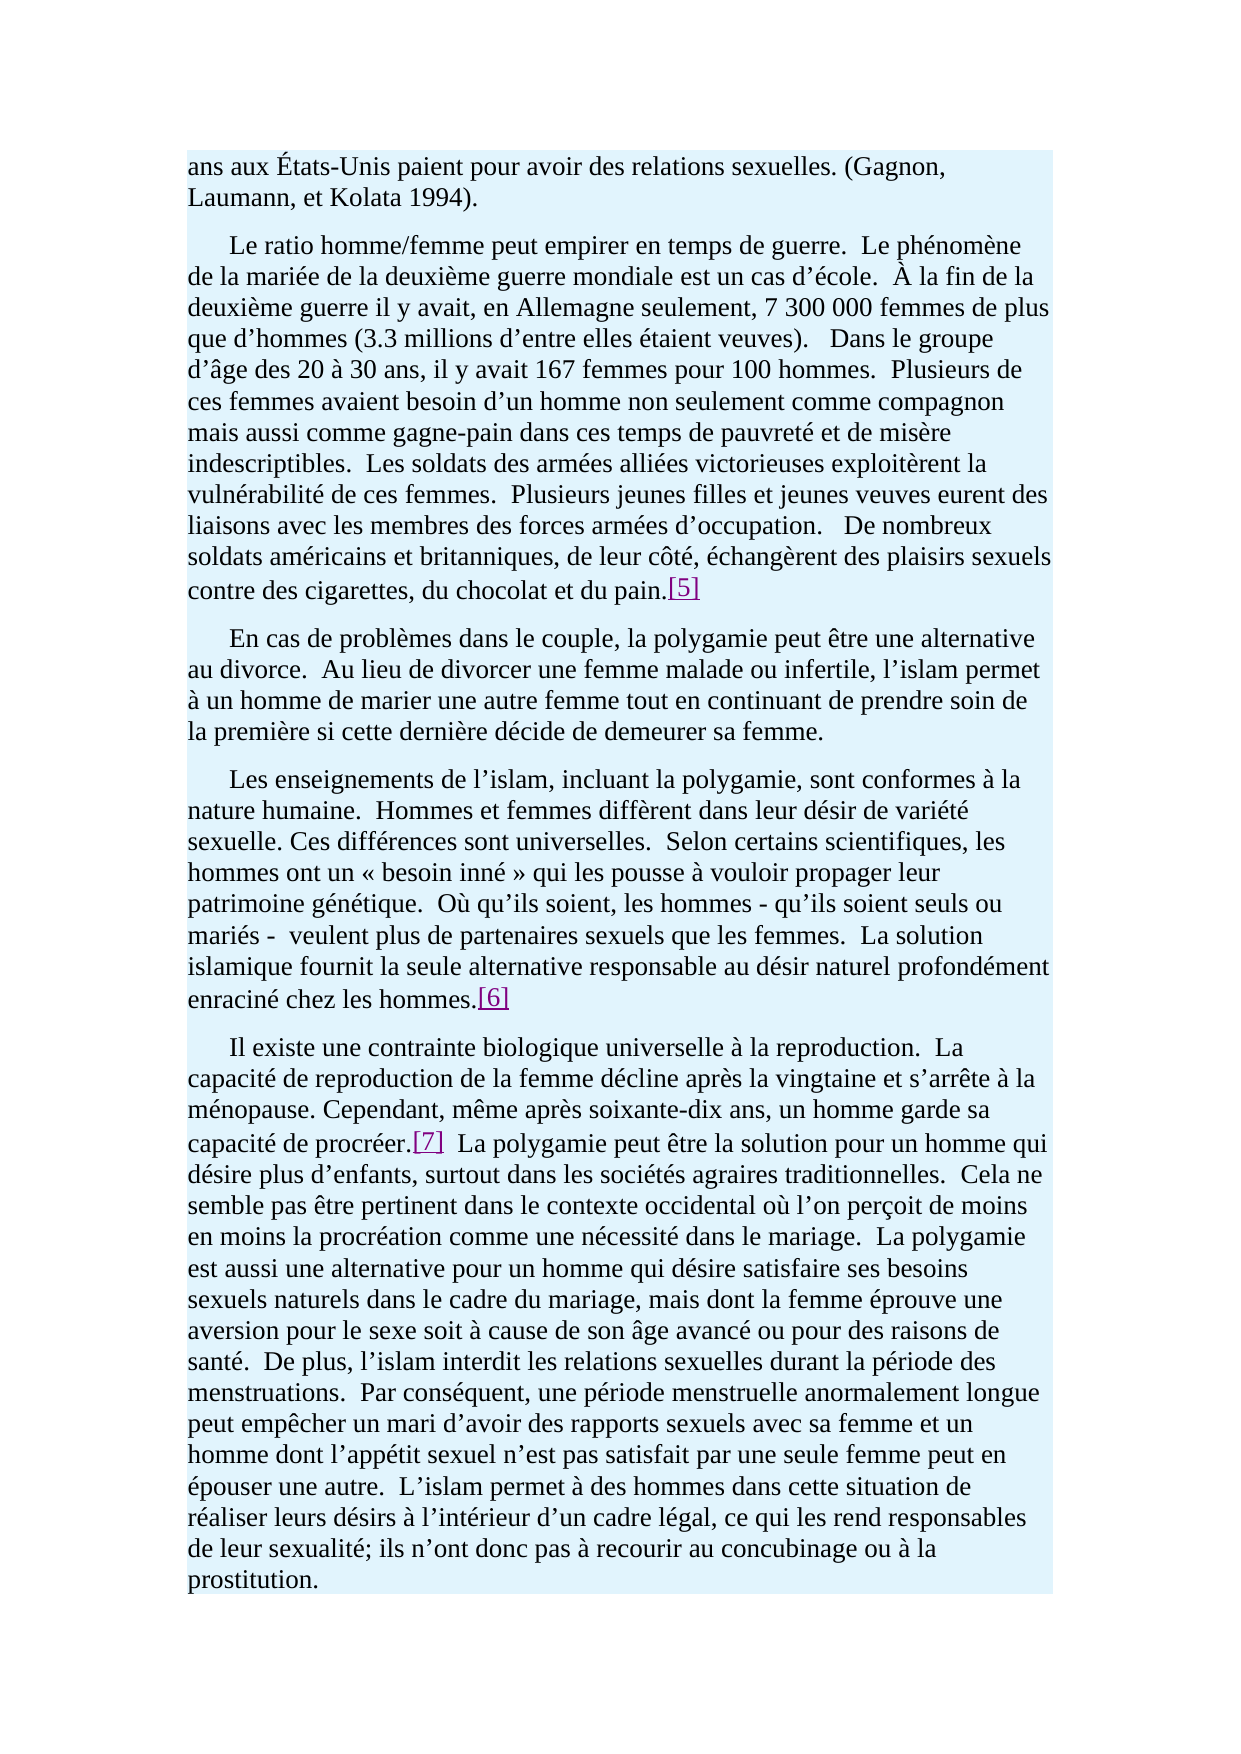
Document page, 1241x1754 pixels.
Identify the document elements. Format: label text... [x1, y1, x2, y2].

text En cas de problèmes dans le couple, la polygamie peut être une alternative au divorce. Au lieu de divorcer une femme malade ou infertile, l’islam permet à un homme de marier une autre femme tout en continuant de prendre soin de la première si cette dernière décide de demeurer sa femme. [187, 622, 1053, 746]
text Les enseignements de l’islam, incluant la polygamie, sont conformes à la nature humaine. Hommes et femmes diffèrent dans leur désir de variété sexuelle. Ces différences sont universelles. Selon certains scientifiques, les hommes ont un « besoin inné » qui les pousse à vouloir propager leur patrimoine génétique. Où qu’ils soient, les hommes - qu’ils soient seuls ou mariés - veulent plus de partenaires sexuels que les femmes. La solution islamique fournit la seule alternative responsable au désir naturel profondément enraciné chez les hommes.[6] [187, 763, 1053, 1014]
text Le ratio homme/femme peut empirer en temps de guerre. Le phénomène de la mariée de la deuxième guerre mondiale est un cas d’école. À la fin de la deuxième guerre il y avait, en Allemagne seulement, 7 300 000 femmes de plus que d’hommes (3.3 millions d’entre elles étaient veuves). Dans le groupe d’âge des 20 à 30 ans, il y avait 167 femmes pour 100 hommes. Plusieurs de ces femmes avaient besoin d’un homme non seulement comme compagnon mais aussi comme gagne-pain dans ces temps de pauvreté et de misère indescriptibles. Les soldats des armées alliées victorieuses exploitèrent la vulnérabilité de ces femmes. Plusieurs jeunes filles et jeunes veuves eurent des liaisons avec les membres des forces armées d’occupation. De nombreux soldats américains et britanniques, de leur côté, échangèrent des plaisirs sexuels contre des cigarettes, du chocolat et du pain.[5] [187, 229, 1053, 605]
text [187, 150, 1053, 212]
text Il existe une contrainte biologique universelle à la reproduction. La capacité de reproduction de la femme décline après la vingtaine et s’arrête à la ménopause. Cependant, même après soixante-dix ans, un homme garde sa capacité de procréer.[7] La polygamie peut être la solution pour un homme qui désire plus d’enfants, surtout dans les sociétés agraires traditionnelles. Cela ne semble pas être pertinent dans le contexte occidental où l’on perçoit de moins en moins la procréation comme une nécessité dans le mariage. La polygamie est aussi une alternative pour un homme qui désire satisfaire ses besoins sexuels naturels dans le cadre du mariage, mais dont la femme éprouve une aversion pour le sexe soit à cause de son âge avancé ou pour des raisons de santé. De plus, l’islam interdit les relations sexuelles durant la période des menstruations. Par conséquent, une période menstruelle anormalement longue peut empêcher un mari d’avoir des rapports sexuels avec sa femme et un homme dont l’appétit sexuel n’est pas satisfait par une seule femme peut en épouser une autre. L’islam permet à des hommes dans cette situation de réaliser leurs désirs à l’intérieur d’un cadre légal, ce qui les rend responsables de leur sexualité; ils n’ont donc pas à recourir au concubinage ou à la prostitution. [187, 1031, 1053, 1594]
